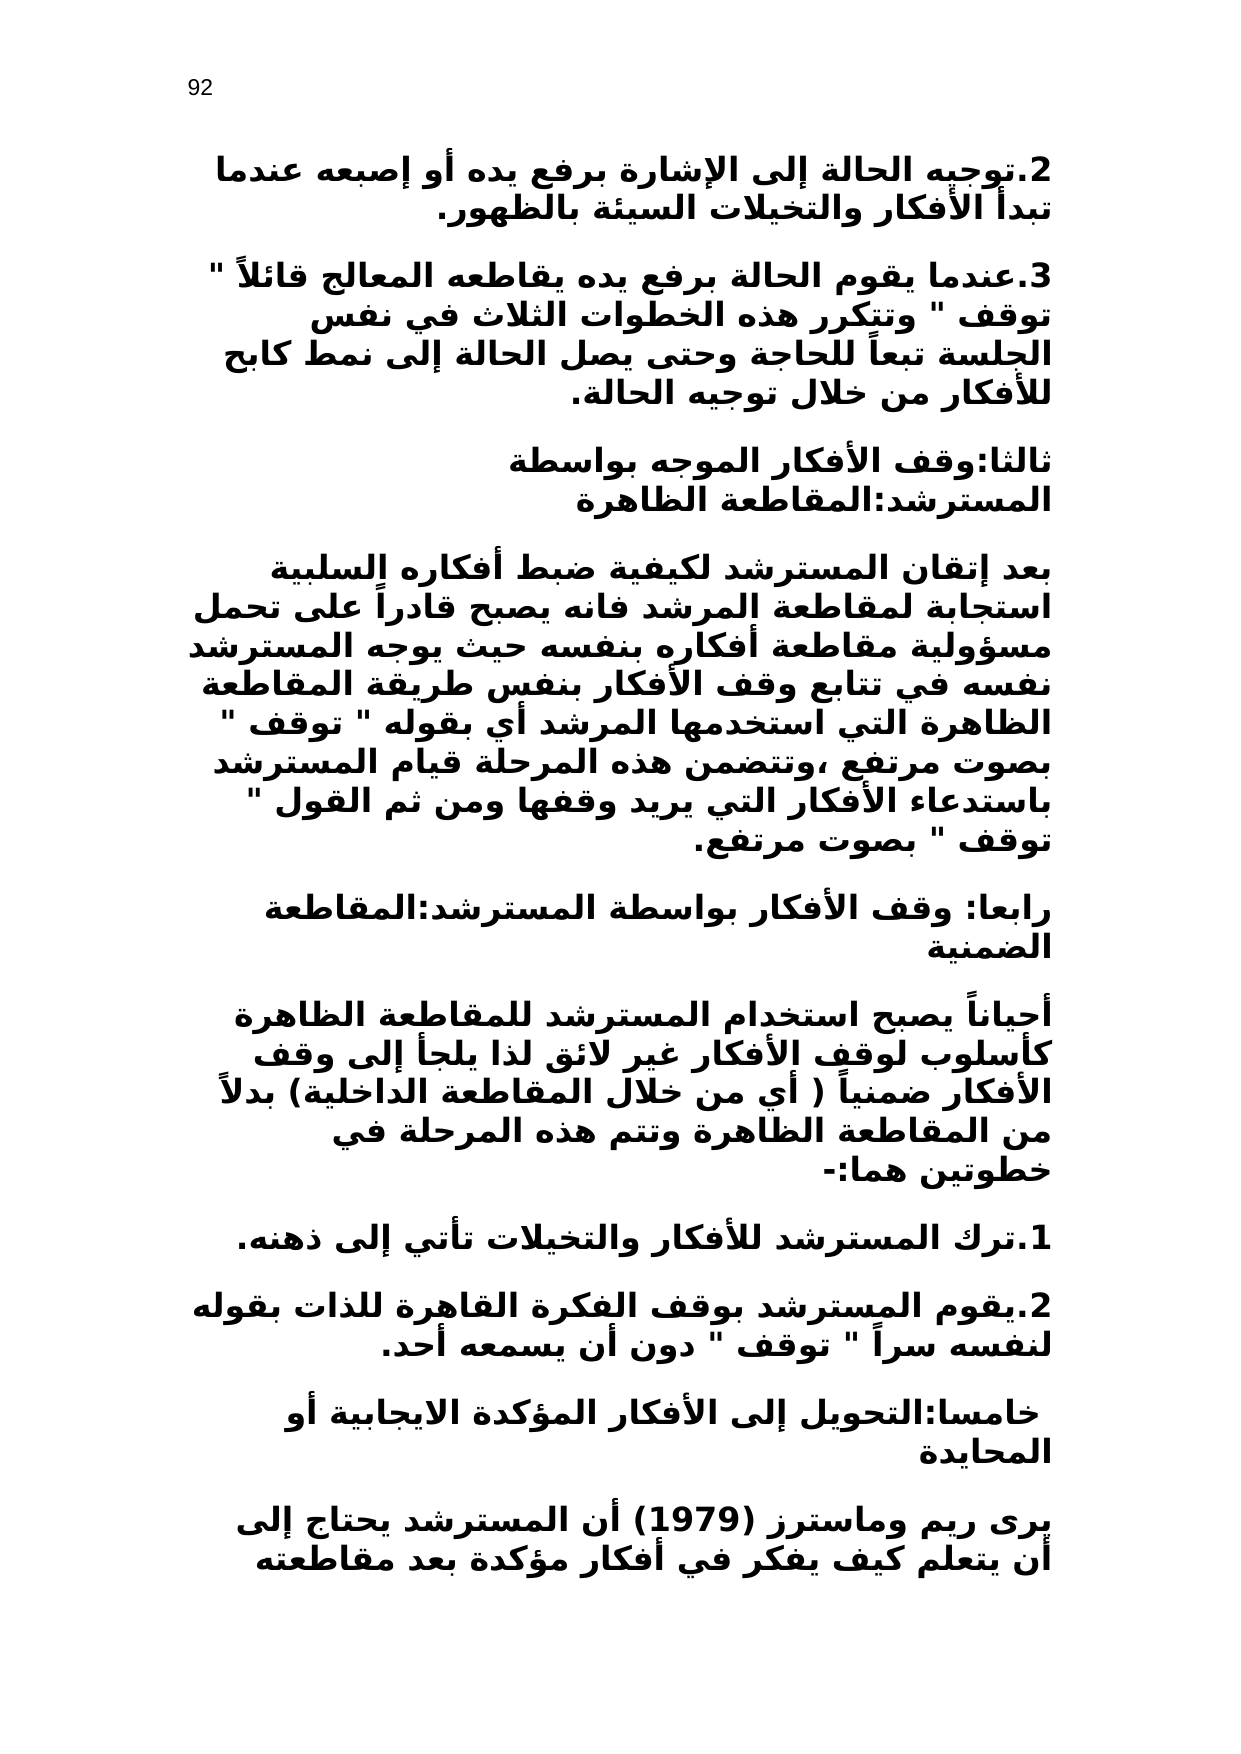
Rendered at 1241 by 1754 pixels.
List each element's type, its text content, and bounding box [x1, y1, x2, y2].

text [187, 1500, 1053, 1578]
text 2.توجيه الحالة إلى الإشارة برفع يده أو إصبعه عندما تبدأ الأفكار والتخيلات السيئة بالظهور. [187, 150, 1053, 228]
text ثالثا:وقف الأفكار الموجه بواسطة المسترشد:المقاطعة الظاهرة [187, 441, 1053, 519]
text رابعا: وقف الأفكار بواسطة المسترشد:المقاطعة الضمنية [187, 888, 1053, 966]
text بعد إتقان المسترشد لكيفية ضبط أفكاره السلبية استجابة لمقاطعة المرشد فانه يصبح قادراً على تحمل مسؤولية مقاطعة أفكاره بنفسه حيث يوجه المسترشد نفسه في تتابع وقف الأفكار بنفس طريقة المقاطعة الظاهرة التي استخدمها المرشد أي بقوله " توقف " بصوت مرتفع ،وتتضمن هذه المرحلة قيام المسترشد باستدعاء الأفكار التي يريد وقفها ومن ثم القول " توقف " بصوت مرتفع. [187, 548, 1053, 859]
text 2.يقوم المسترشد بوقف الفكرة القاهرة للذات بقوله لنفسه سراً " توقف " دون أن يسمعه أحد. [187, 1287, 1053, 1364]
text 1.ترك المسترشد للأفكار والتخيلات تأتي إلى ذهنه. [187, 1219, 1053, 1257]
text 3.عندما يقوم الحالة برفع يده يقاطعه المعالج قائلاً " توقف " وتتكرر هذه الخطوات الثلاث في نفس الجلسة تبعاً للحاجة وحتى يصل الحالة إلى نمط كابح للأفكار من خلال توجيه الحالة. [187, 257, 1053, 412]
text أحياناً يصبح استخدام المسترشد للمقاطعة الظاهرة كأسلوب لوقف الأفكار غير لائق لذا يلجأ إلى وقف الأفكار ضمنياً ( أي من خلال المقاطعة الداخلية) بدلاً من المقاطعة الظاهرة وتتم هذه المرحلة في خطوتين هما:- [187, 995, 1053, 1189]
text خامسا:التحويل إلى الأفكار المؤكدة الايجابية أو المحايدة [187, 1393, 1053, 1471]
